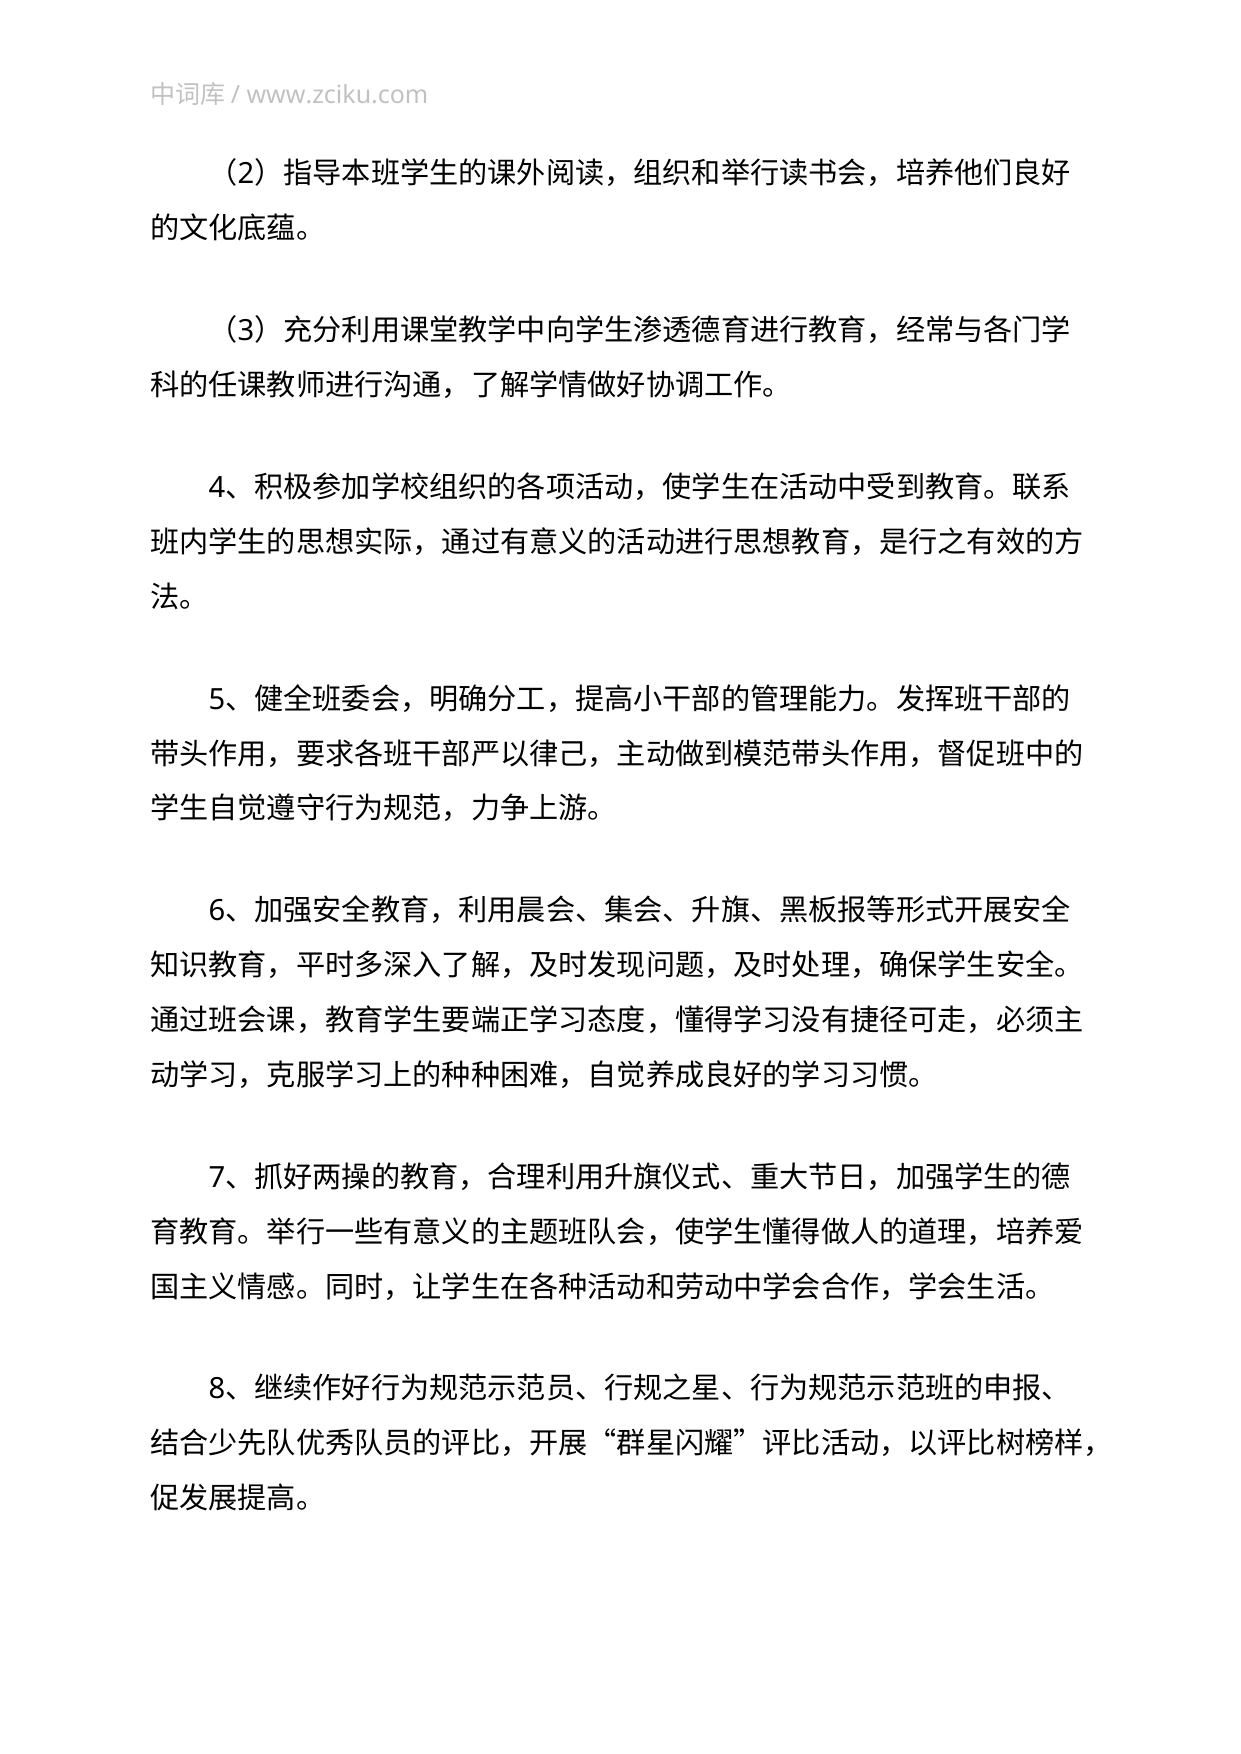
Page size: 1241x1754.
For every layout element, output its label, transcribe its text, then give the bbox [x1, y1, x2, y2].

text （2）指导本班学生的课外阅读，组织和举行读书会，培养他们良好的文化底蕴。 [150, 150, 1090, 247]
text 5、健全班委会，明确分工，提高小干部的管理能力。发挥班干部的带头作用，要求各班干部严以律己，主动做到模范带头作用，督促班中的学生自觉遵守行为规范，力争上游。 [150, 675, 1090, 827]
text 8、继续作好行为规范示范员、行规之星、行为规范示范班的申报、结合少先队优秀队员的评比，开展“群星闪耀”评比活动，以评比树榜样，促发展提高。 [150, 1365, 1090, 1517]
text 4、积极参加学校组织的各项活动，使学生在活动中受到教育。联系班内学生的思想实际，通过有意义的活动进行思想教育，是行之有效的方法。 [150, 463, 1090, 616]
text （3）充分利用课堂教学中向学生渗透德育进行教育，经常与各门学科的任课教师进行沟通，了解学情做好协调工作。 [150, 307, 1090, 404]
text 7、抓好两操的教育，合理利用升旗仪式、重大节日，加强学生的德育教育。举行一些有意义的主题班队会，使学生懂得做人的道理，培养爱国主义情感。同时，让学生在各种活动和劳动中学会合作，学会生活。 [150, 1153, 1090, 1306]
text 6、加强安全教育，利用晨会、集会、升旗、黑板报等形式开展安全知识教育，平时多深入了解，及时发现问题，及时处理，确保学生安全。通过班会课，教育学生要端正学习态度，懂得学习没有捷径可走，必须主动学习，克服学习上的种种困难，自觉养成良好的学习习惯。 [150, 887, 1090, 1094]
